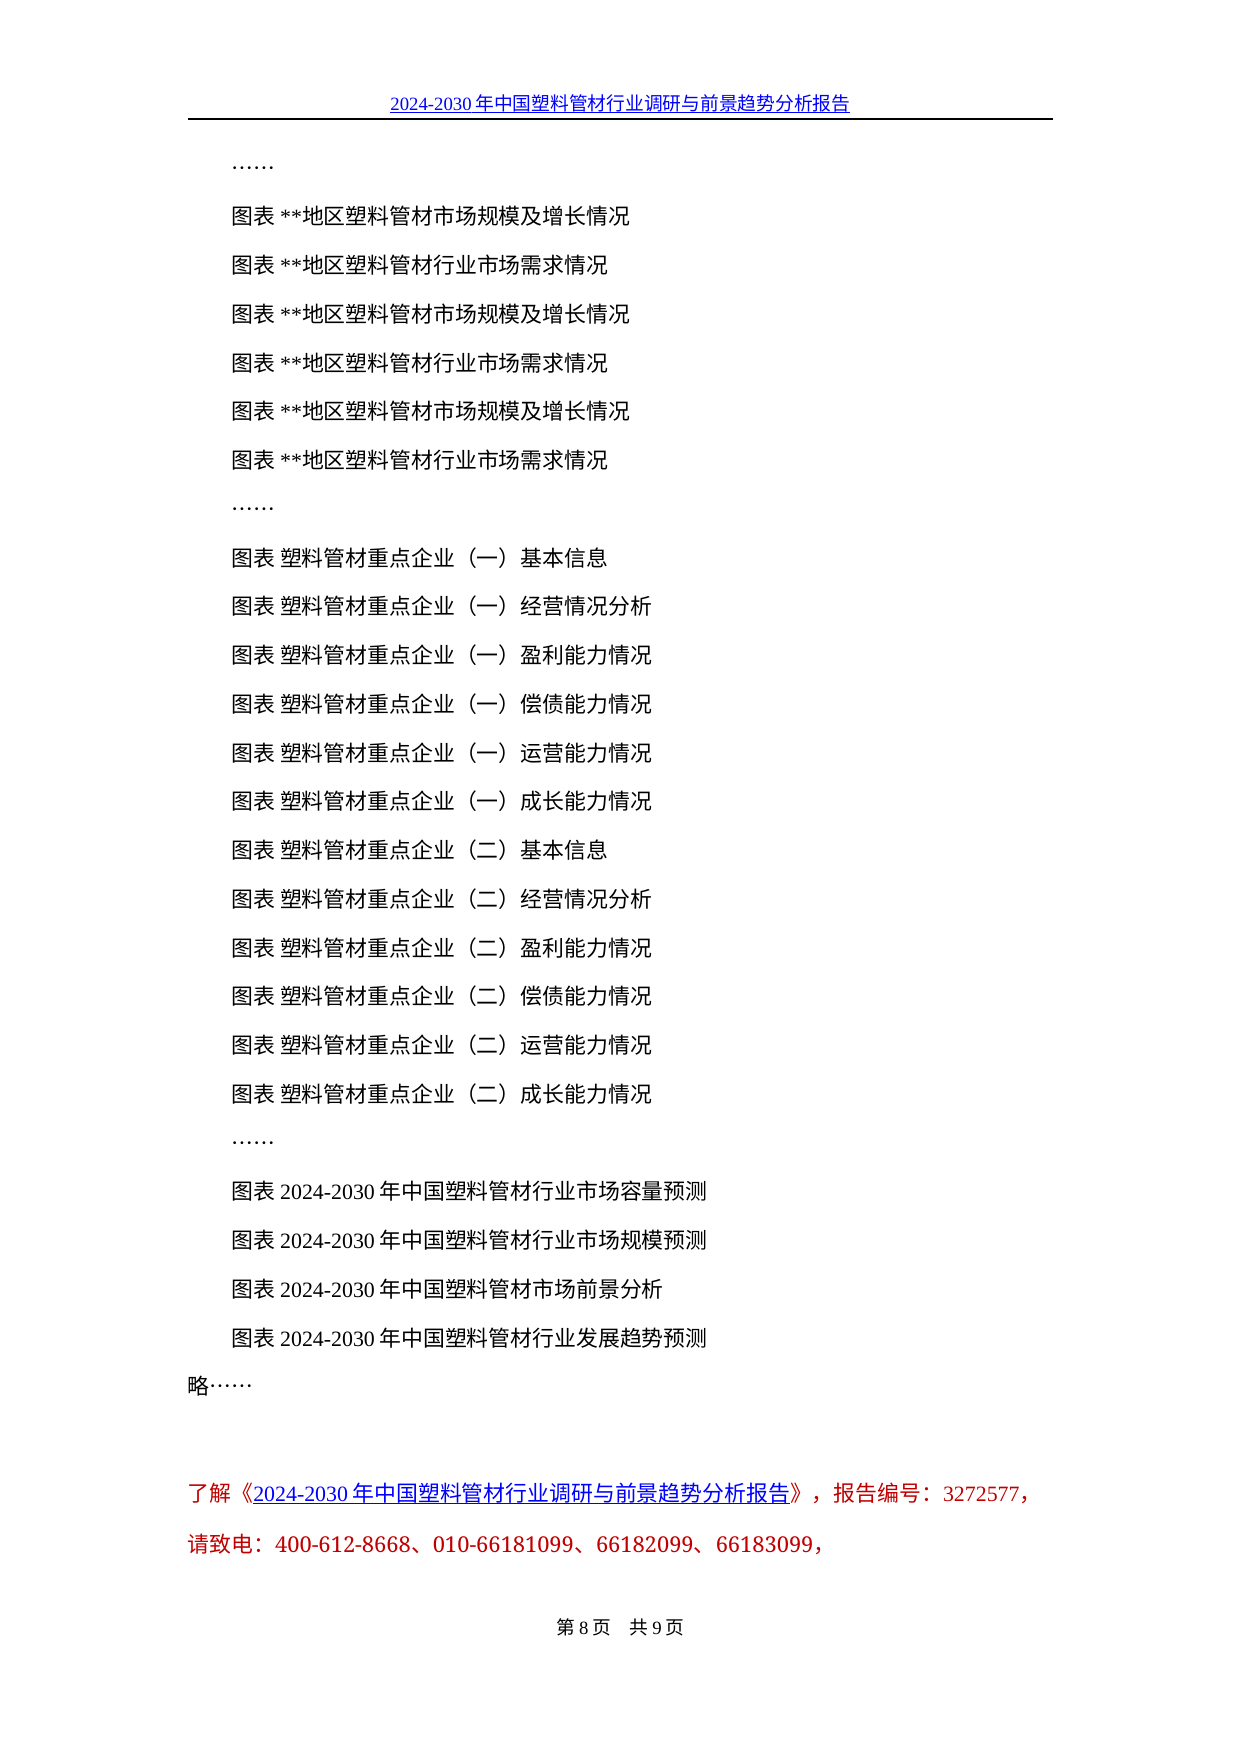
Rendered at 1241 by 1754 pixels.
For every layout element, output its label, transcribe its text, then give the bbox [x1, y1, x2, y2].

text 了解《2024-2030年中国塑料管材行业调研与前景趋势分析报告》，报告编号：3272577， [187, 1475, 1053, 1508]
text 请致电：400-612-8668、010-66181099、66182099、66183099， [187, 1527, 1053, 1559]
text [187, 150, 1053, 1401]
